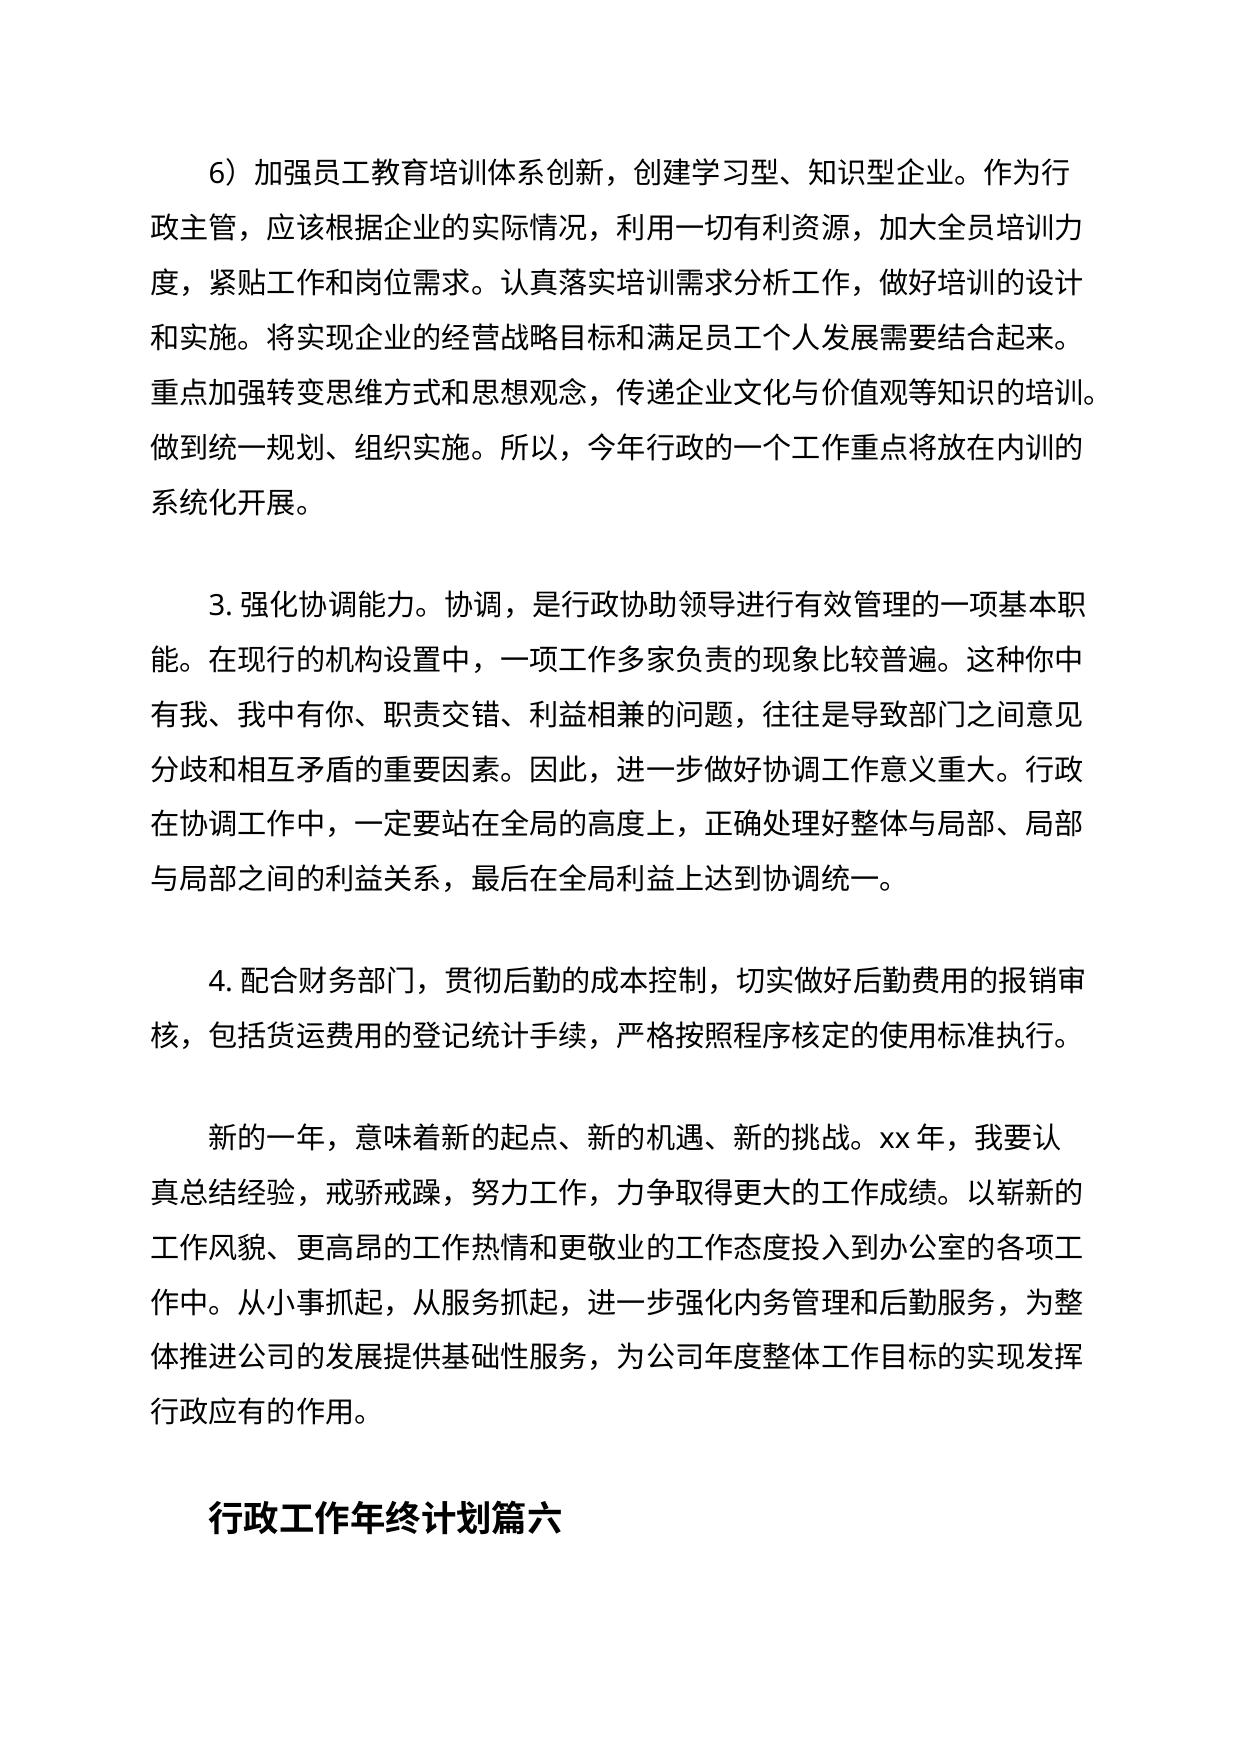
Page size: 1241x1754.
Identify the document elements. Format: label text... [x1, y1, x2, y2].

text 新的一年，意味着新的起点、新的机遇、新的挑战。xx年，我要认真总结经验，戒骄戒躁，努力工作，力争取得更大的工作成绩。以崭新的工作风貌、更高昂的工作热情和更敬业的工作态度投入到办公室的各项工作中。从小事抓起，从服务抓起，进一步强化内务管理和后勤服务，为整体推进公司的发展提供基础性服务，为公司年度整体工作目标的实现发挥行政应有的作用。 [150, 1114, 1090, 1431]
text 行政工作年终计划篇六 [150, 1491, 1090, 1542]
text 6）加强员工教育培训体系创新，创建学习型、知识型企业。作为行政主管，应该根据企业的实际情况，利用一切有利资源，加大全员培训力度，紧贴工作和岗位需求。认真落实培训需求分析工作，做好培训的设计和实施。将实现企业的经营战略目标和满足员工个人发展需要结合起来。重点加强转变思维方式和思想观念，传递企业文化与价值观等知识的培训。做到统一规划、组织实施。所以，今年行政的一个工作重点将放在内训的系统化开展。 [150, 150, 1090, 522]
text 3. 强化协调能力。协调，是行政协助领导进行有效管理的一项基本职能。在现行的机构设置中，一项工作多家负责的现象比较普遍。这种你中有我、我中有你、职责交错、利益相兼的问题，往往是导致部门之间意见分歧和相互矛盾的重要因素。因此，进一步做好协调工作意义重大。行政在协调工作中，一定要站在全局的高度上，正确处理好整体与局部、局部与局部之间的利益关系，最后在全局利益上达到协调统一。 [150, 581, 1090, 898]
text 4. 配合财务部门，贯彻后勤的成本控制，切实做好后勤费用的报销审核，包括货运费用的登记统计手续，严格按照程序核定的使用标准执行。 [150, 958, 1090, 1055]
